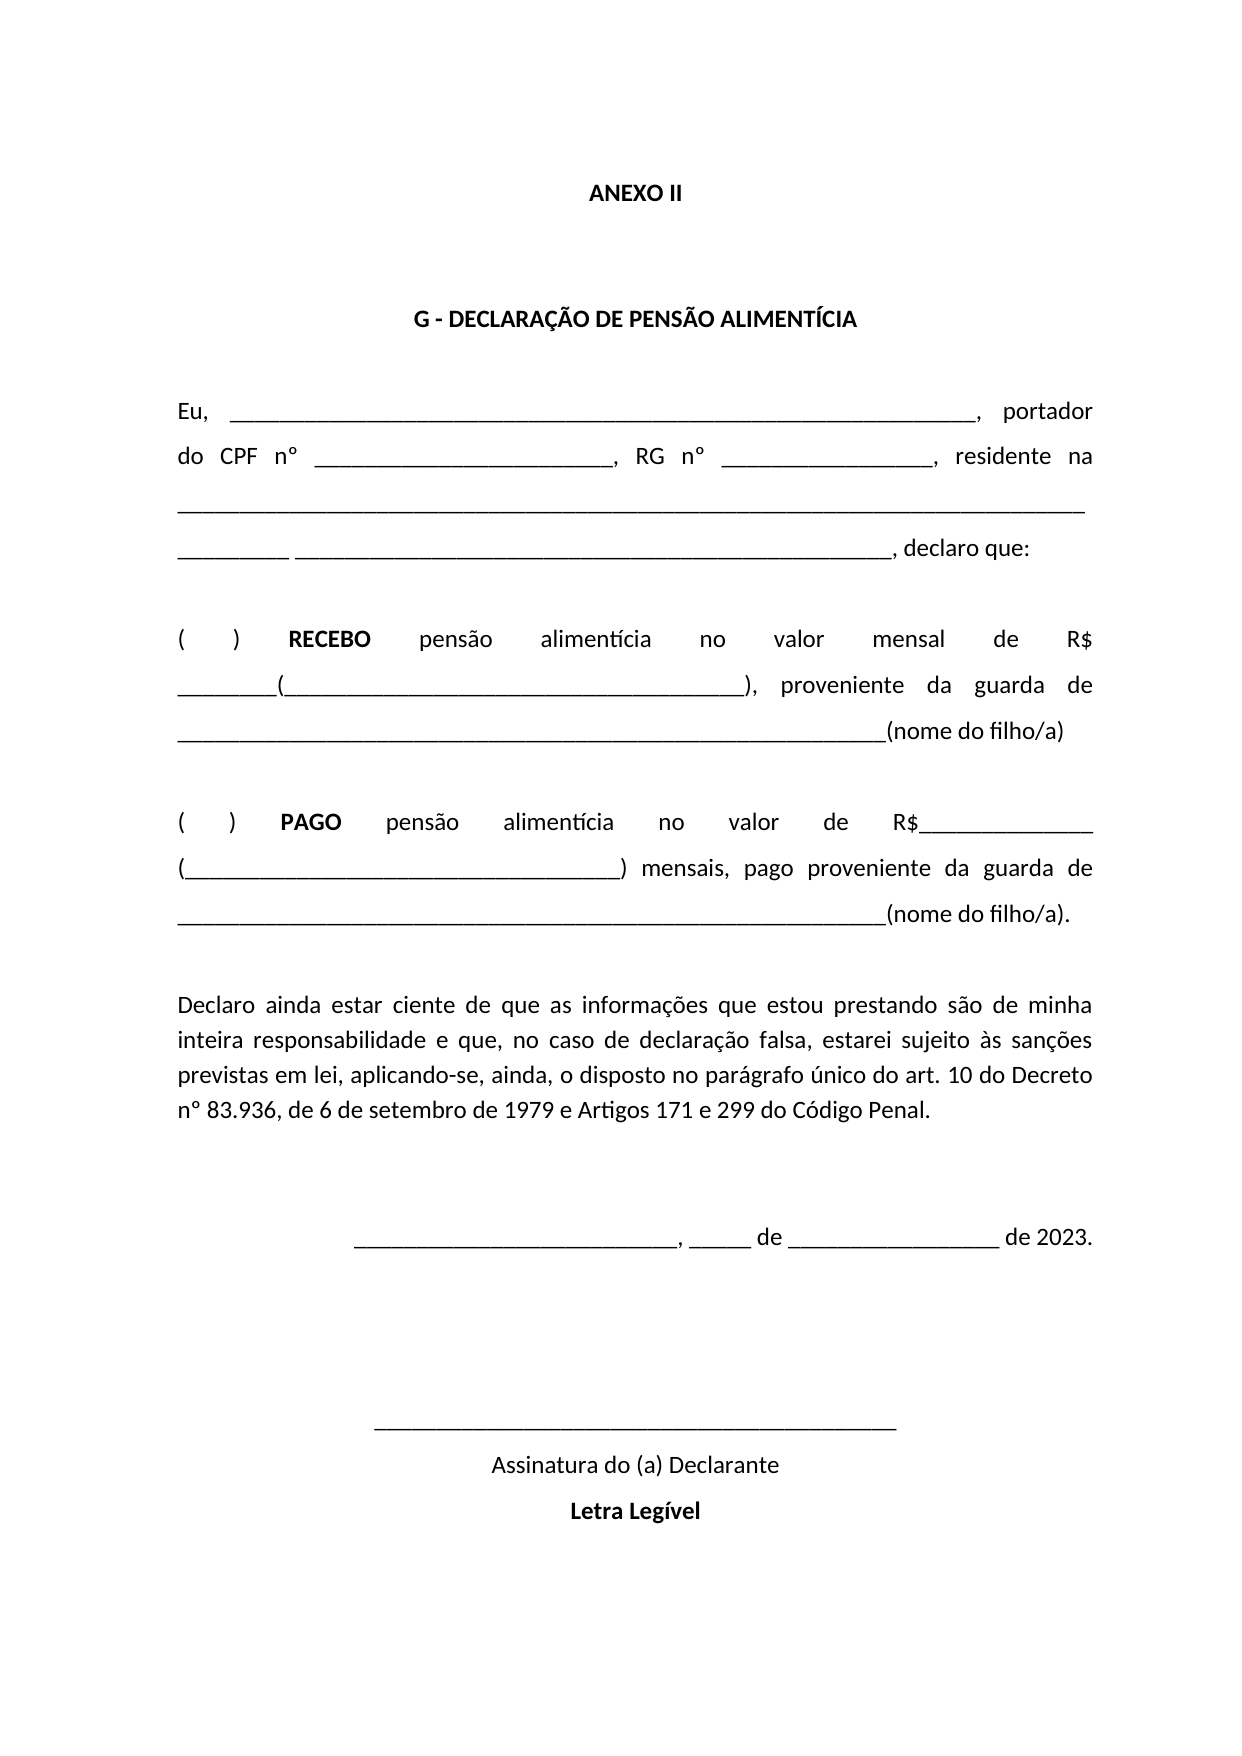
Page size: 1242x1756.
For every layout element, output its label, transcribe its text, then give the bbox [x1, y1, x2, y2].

text __________________________, _____ de _________________ de 2023. [177, 1221, 1094, 1251]
text ( ) RECEBO pensão alimentícia no valor mensal de R$ ________(_____________________________________), proveniente da guarda de _________________________________________________________(nome do filho/a) [177, 623, 1094, 745]
text Letra Legível [177, 1495, 1094, 1526]
text Eu, ____________________________________________________________, portador do CPF nº ________________________, RG nº _________________, residente na __________________________________________________________________________________ ________________________________________________, declaro que: [177, 395, 1094, 562]
text ANEXO II [177, 177, 1094, 208]
text __________________________________________ [177, 1404, 1094, 1434]
text ( ) PAGO pensão alimentícia no valor de R$______________ (___________________________________) mensais, pago proveniente da guarda de _________________________________________________________(nome do filho/a). [177, 806, 1094, 928]
text Assinatura do (a) Declarante [177, 1449, 1094, 1480]
text G - DECLARAÇÃO DE PENSÃO ALIMENTÍCIA [177, 303, 1094, 334]
text Declaro ainda estar ciente de que as informações que estou prestando são de minha inteira responsabilidade e que, no caso de declaração falsa, estarei sujeito às sanções previstas em lei, aplicando-se, ainda, o disposto no parágrafo único do art. 10 do Decreto nº 83.936, de 6 de setembro de 1979 e Artigos 171 e 299 do Código Penal. [177, 989, 1094, 1125]
